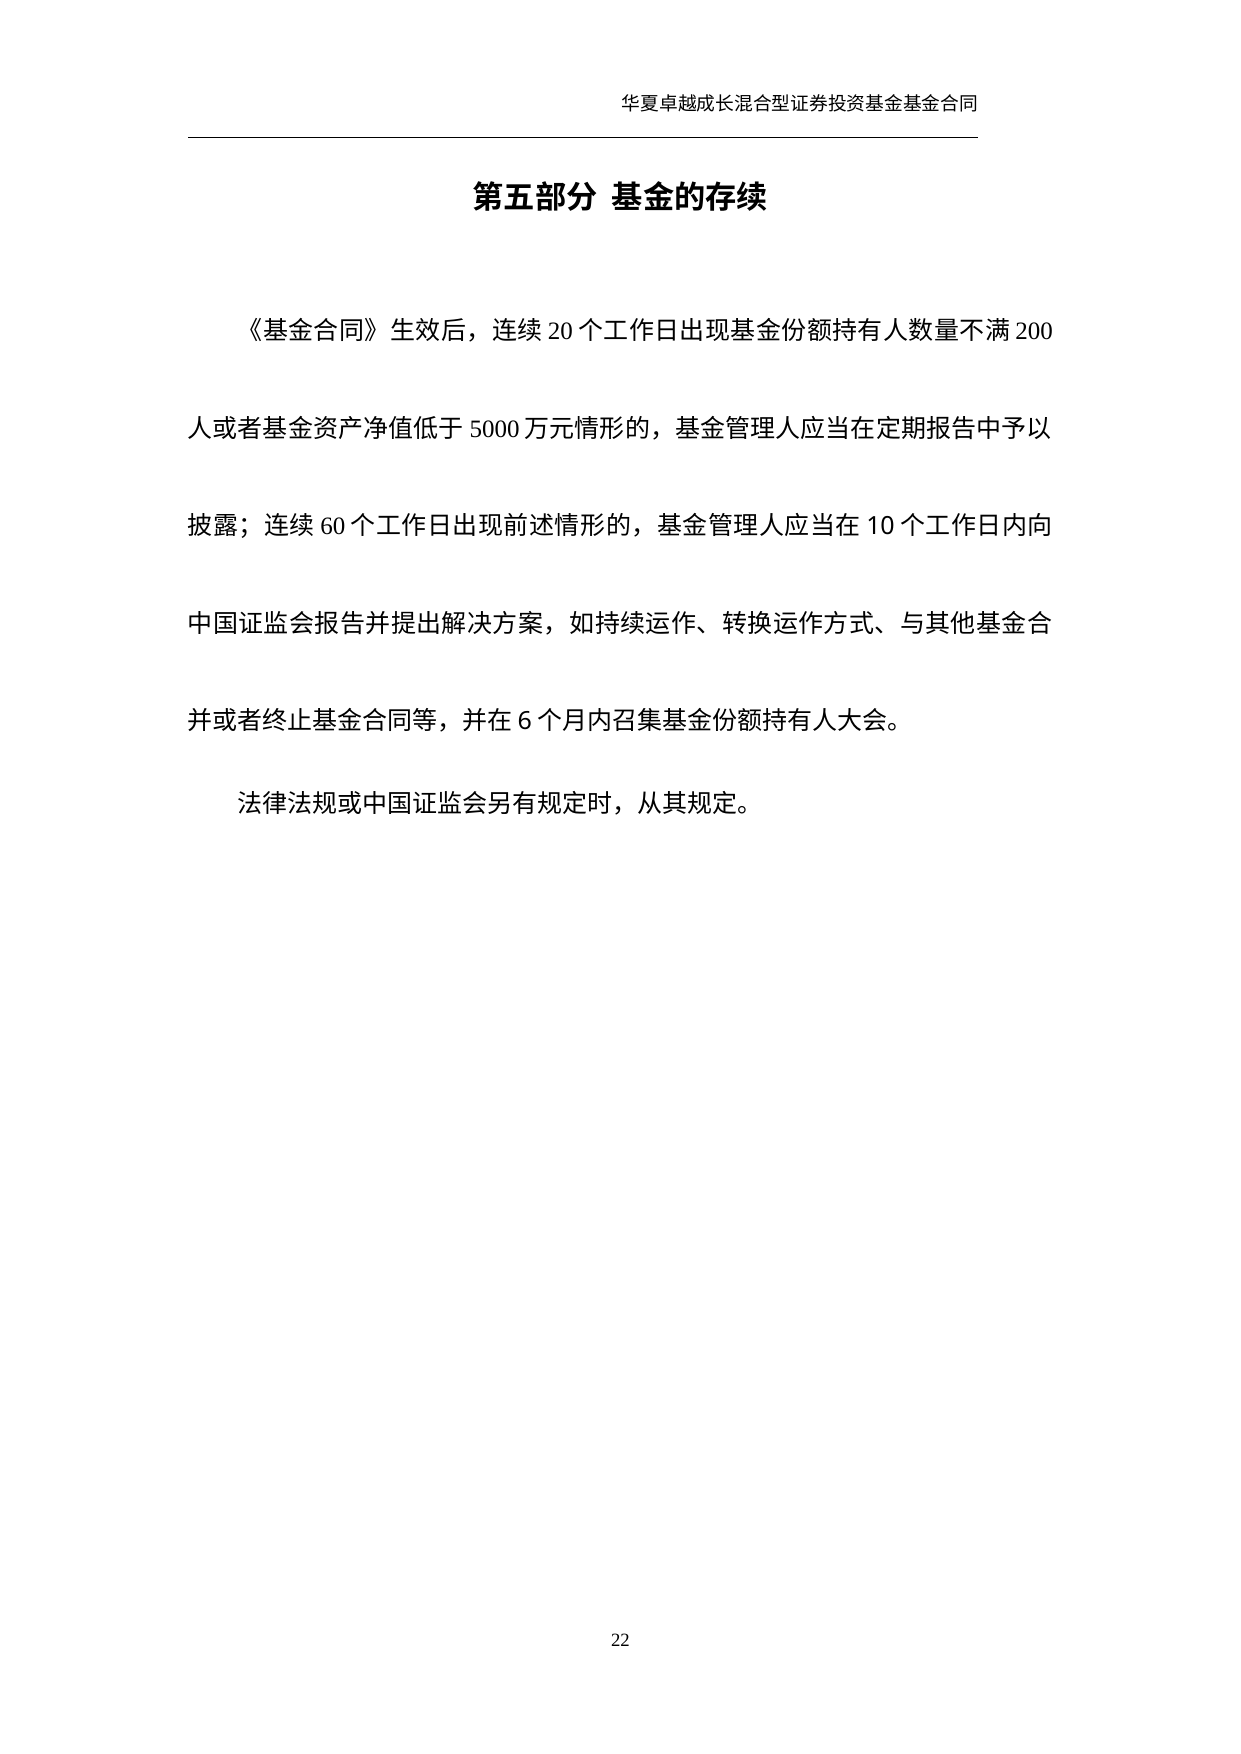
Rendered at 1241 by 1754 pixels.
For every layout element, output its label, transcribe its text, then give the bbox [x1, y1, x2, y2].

text 法律法规或中国证监会另有规定时，从其规定。 [187, 769, 1053, 834]
text 《基金合同》生效后，连续20个工作日出现基金份额持有人数量不满200人或者基金资产净值低于5000万元情形的，基金管理人应当在定期报告中予以披露；连续60个工作日出现前述情形的，基金管理人应当在10个工作日内向中国证监会报告并提出解决方案，如持续运作、转换运作方式、与其他基金合并或者终止基金合同等，并在6个月内召集基金份额持有人大会。 [187, 296, 1053, 751]
subtitle 第五部分 基金的存续 [187, 162, 1053, 227]
